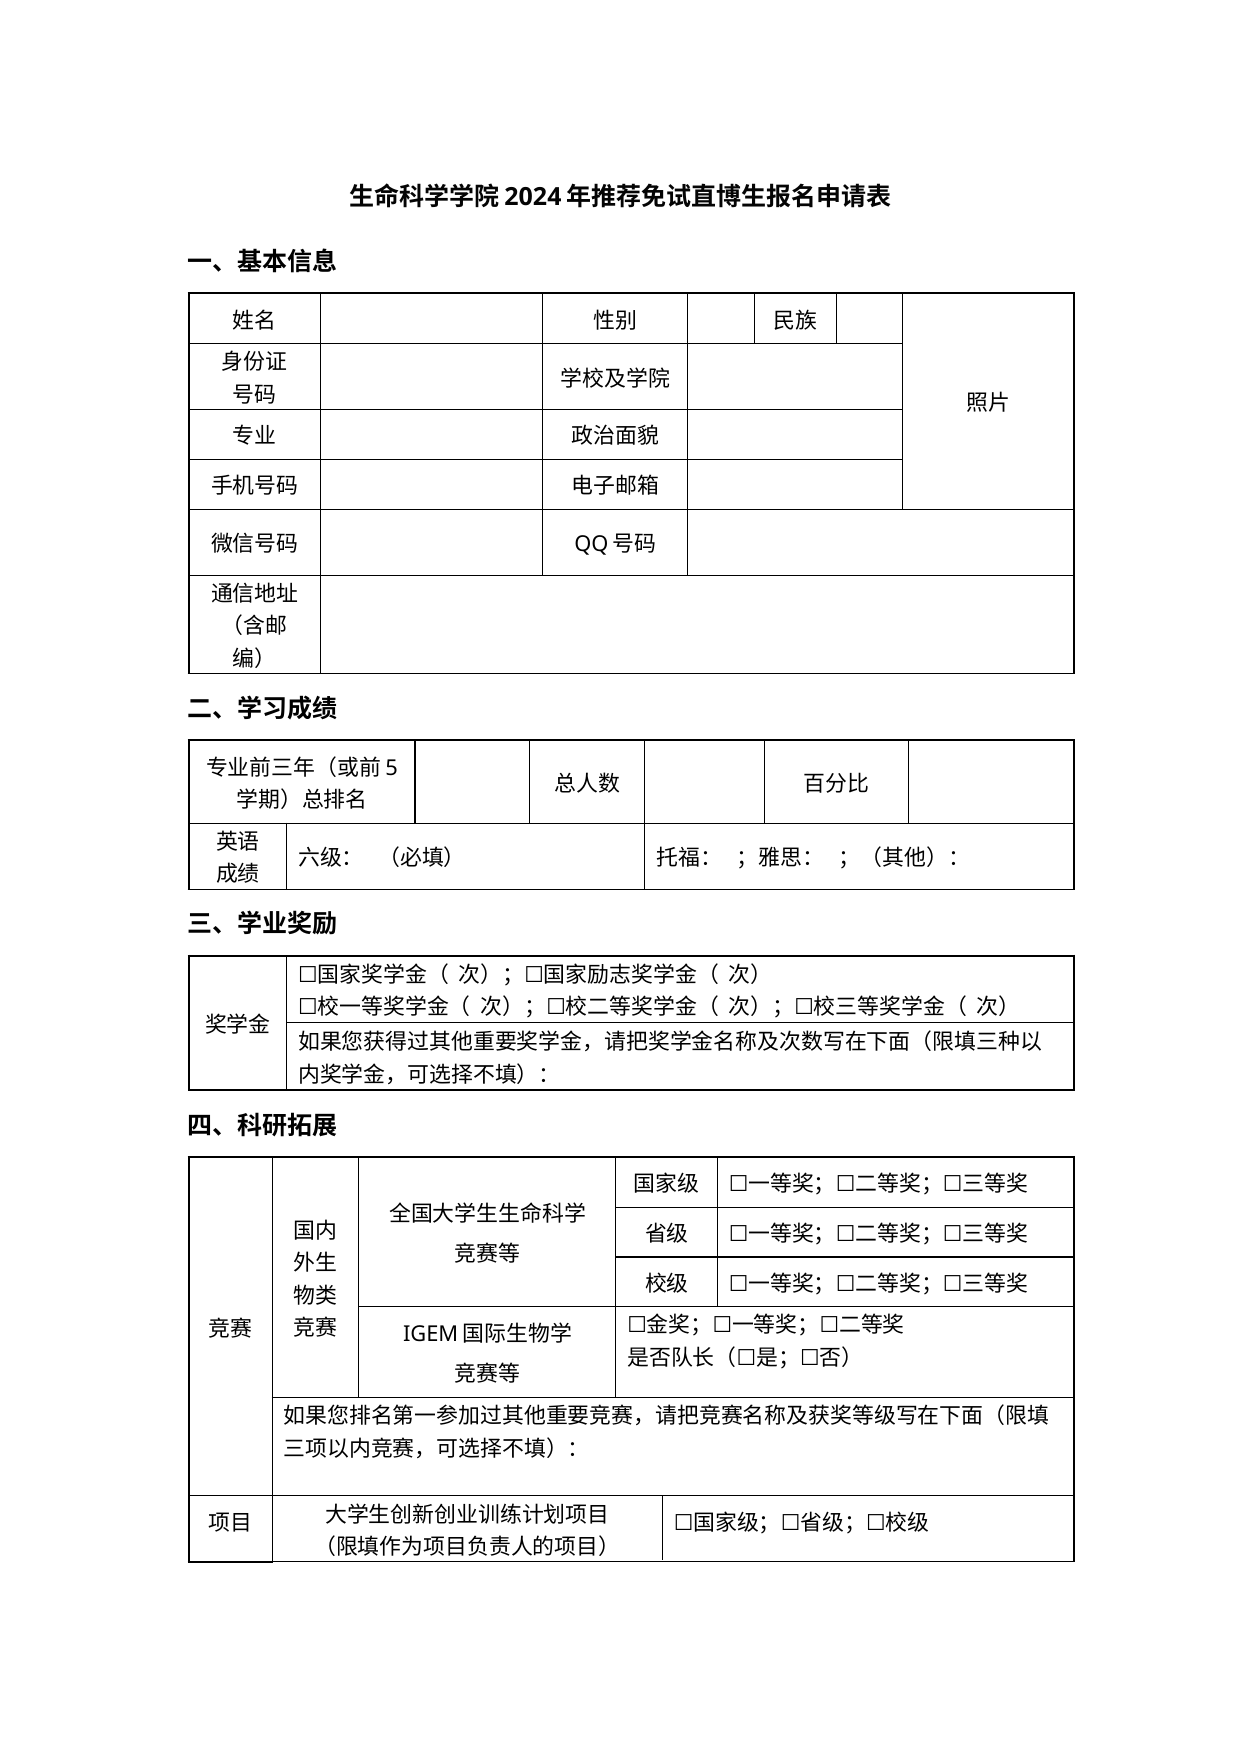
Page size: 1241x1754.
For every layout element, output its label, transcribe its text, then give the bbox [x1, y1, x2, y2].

table_cell 六级： （必填） [287, 824, 644, 888]
table_cell ☐一等奖；☐二等奖；☐三等奖 [718, 1258, 1073, 1306]
table_header 全国大学生生命科学 竞赛等 [359, 1158, 615, 1306]
table_cell ☐金奖；☐一等奖；☐二等奖 是否队长（☐是；☐否） [616, 1307, 1073, 1397]
table_cell 通信地址 （含邮编） [190, 576, 320, 673]
table_cell 手机号码 [190, 460, 320, 508]
table_cell 英语 成绩 [190, 824, 286, 888]
table_cell 身份证 号码 [190, 344, 320, 409]
table_header [909, 741, 1073, 822]
table_header 民族 [755, 294, 836, 343]
table_header 国家级 [616, 1158, 717, 1207]
table_header ☐国家奖学金（ 次）；☐国家励志奖学金（ 次） ☐校一等奖学金（ 次）；☐校二等奖学金（ 次）；☐校三等奖学金（ 次） [287, 957, 1073, 1022]
table_header 照片 [903, 294, 1073, 508]
table_header 姓名 [190, 294, 320, 343]
table_header 百分比 [765, 741, 908, 822]
table_cell 如果您排名第一参加过其他重要竞赛，请把竞赛名称及获奖等级写在下面（限填三项以内竞赛，可选择不填）： [273, 1398, 1073, 1495]
table_cell 校级 [616, 1258, 717, 1306]
table_cell [321, 510, 542, 574]
table_cell [321, 410, 542, 459]
table_header 专业前三年（或前5学期）总排名 [190, 741, 414, 822]
table_header 竞赛 [190, 1158, 272, 1495]
table_header 国内外生物类竞赛 [273, 1158, 358, 1397]
table_cell IGEM国际生物学 竞赛等 [359, 1307, 615, 1397]
table_cell [688, 410, 902, 459]
table_cell 如果您获得过其他重要奖学金，请把奖学金名称及次数写在下面（限填三种以内奖学金，可选择不填）： [287, 1023, 1073, 1089]
table_header [321, 294, 542, 343]
table_header [416, 741, 529, 822]
text 二、学习成绩 [187, 674, 1053, 739]
table_cell 微信号码 [190, 510, 320, 574]
table_header 总人数 [530, 741, 644, 822]
table_cell ☐一等奖；☐二等奖；☐三等奖 [718, 1208, 1073, 1256]
table_cell 大学生创新创业训练计划项目 （限填作为项目负责人的项目） [273, 1496, 662, 1561]
table_cell 项目 [190, 1496, 272, 1561]
table_header [688, 294, 754, 343]
table_cell [321, 576, 1073, 673]
table_cell 省级 [616, 1208, 717, 1256]
table_cell [321, 460, 542, 508]
table_cell ☐国家级；☐省级；☐校级 [662, 1496, 1073, 1561]
table_header 性别 [543, 294, 687, 343]
table_cell 学校及学院 [543, 344, 687, 409]
text 生命科学学院2024年推荐免试直博生报名申请表 [187, 162, 1053, 227]
table_cell 专业 [190, 410, 320, 459]
text 四、科研拓展 [187, 1091, 1053, 1156]
table_header 奖学金 [190, 957, 286, 1089]
table_cell [321, 344, 542, 409]
text 三、学业奖励 [187, 890, 1053, 954]
table_cell QQ号码 [543, 510, 687, 574]
table_cell [688, 344, 902, 409]
table_cell [688, 460, 902, 508]
table_cell 电子邮箱 [543, 460, 687, 508]
table_header ☐一等奖；☐二等奖；☐三等奖 [718, 1158, 1073, 1207]
table_cell [688, 510, 1073, 574]
table_header [645, 741, 764, 822]
table_header [837, 294, 902, 343]
table_cell 政治面貌 [543, 410, 687, 459]
text 一、基本信息 [187, 227, 1053, 292]
table_cell 托福： ；雅思： ；（其他）： [645, 824, 1073, 888]
